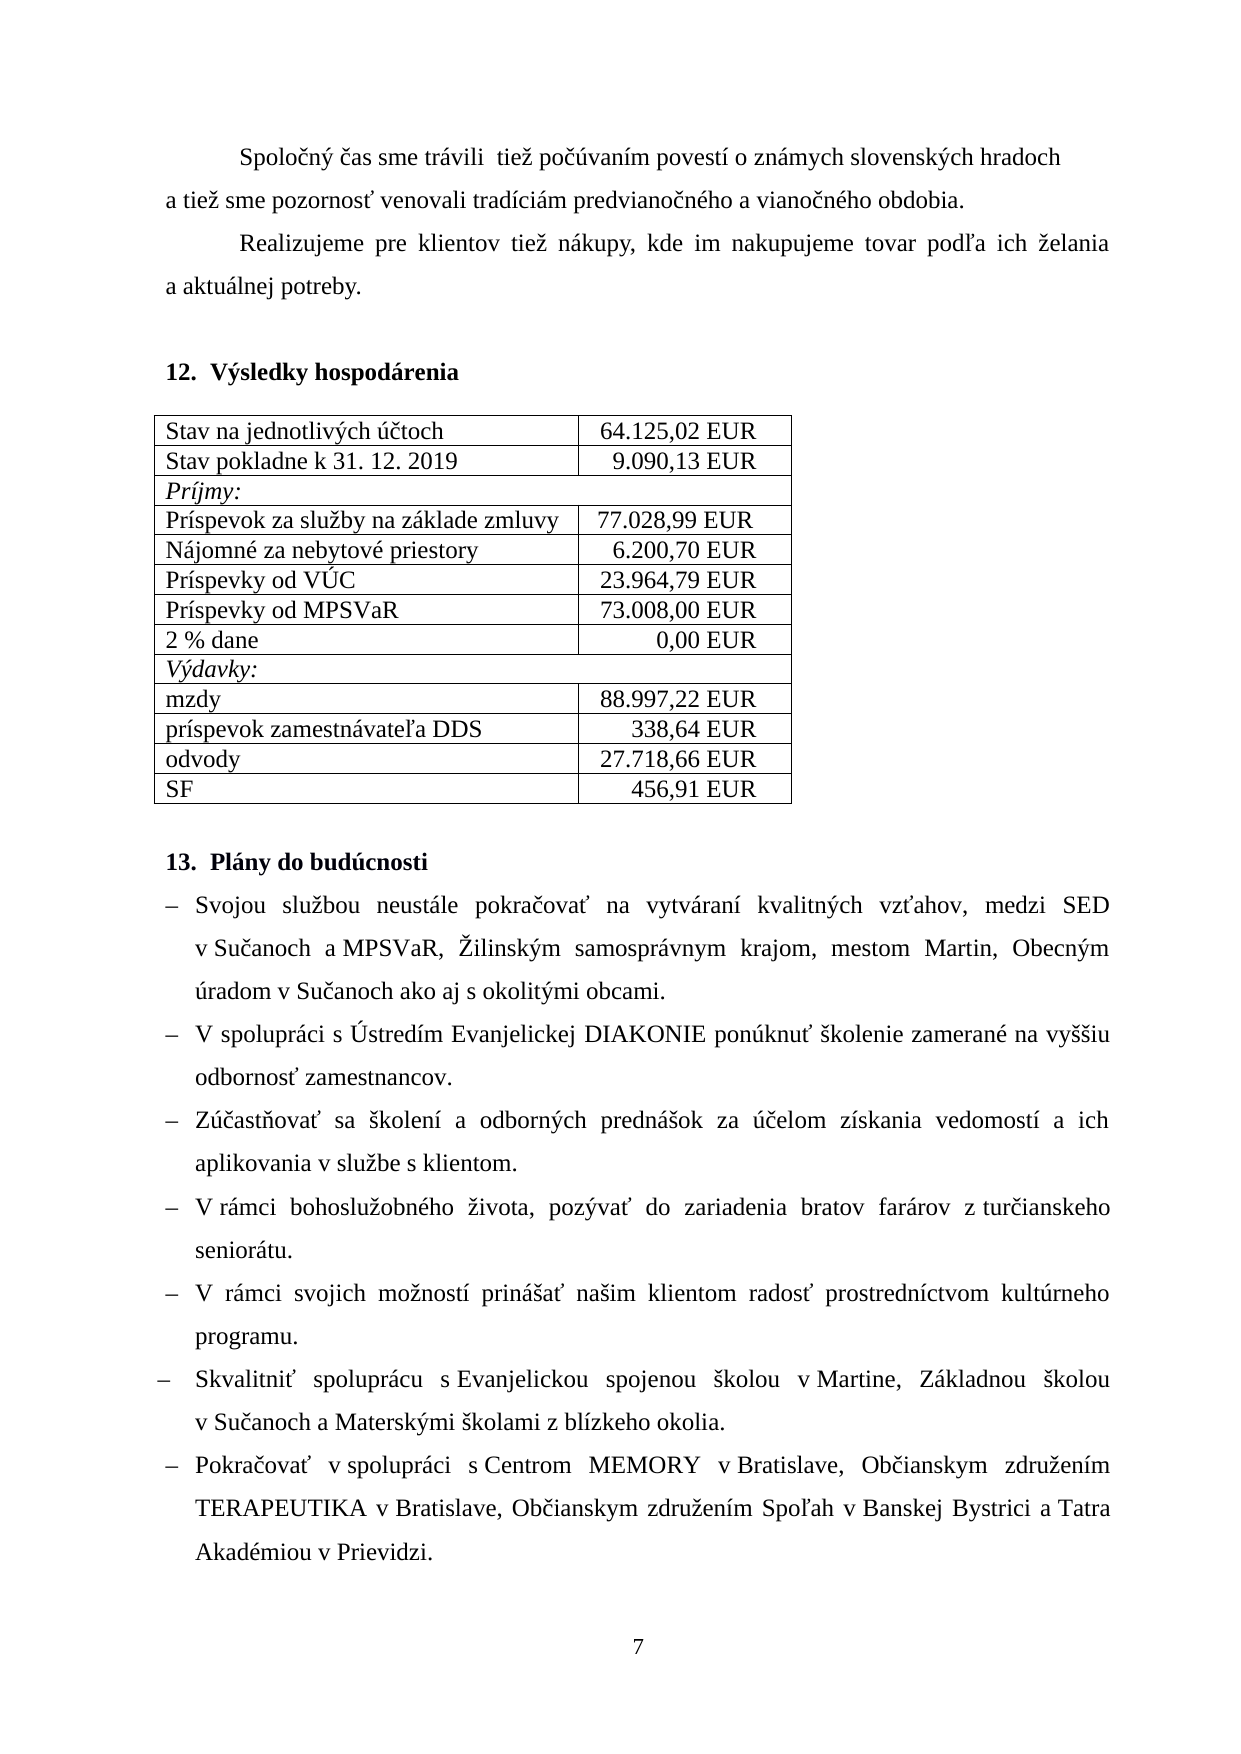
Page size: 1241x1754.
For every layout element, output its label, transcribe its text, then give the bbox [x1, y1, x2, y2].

text Realizujeme pre klientov tiež nákupy, kde im nakupujeme tovar podľa ich želania a aktuálnej potreby. [165, 228, 1110, 300]
text – V rámci svojich možností prinášať našim klientom radosť prostredníctvom kultúrneho programu. [165, 1278, 1110, 1350]
table_cell odvody [155, 744, 578, 773]
table_cell 88.997,22 EUR [579, 684, 791, 713]
table_cell 23.964,79 EUR [579, 565, 791, 594]
table_cell mzdy [155, 684, 578, 713]
text – Svojou službou neustále pokračovať na vytváraní kvalitných vzťahov, medzi SED v Sučanoch a MPSVaR, Žilinským samosprávnym krajom, mestom Martin, Obecným úradom v Sučanoch ako aj s okolitými obcami. [165, 890, 1110, 1005]
table_cell Príspevky od MPSVaR [155, 595, 578, 624]
text – V rámci bohoslužobného života, pozývať do zariadenia bratov farárov z turčianskeho seniorátu. [165, 1192, 1110, 1263]
text – Zúčastňovať sa školení a odborných prednášok za účelom získania vedomostí a ich aplikovania v službe s klientom. [165, 1105, 1110, 1177]
table_cell 77.028,99 EUR [579, 506, 791, 534]
text Spoločný čas sme trávili tiež počúvaním povestí o známych slovenských hradoch a tiež sme pozornosť venovali tradíciám predvianočného a vianočného obdobia. [165, 142, 1110, 214]
table_cell 2 % dane [155, 625, 578, 653]
text 13. Plány do budúcnosti [165, 847, 1110, 875]
table_cell Výdavky: [155, 655, 791, 683]
table_cell SF [155, 774, 578, 802]
text 12. Výsledky hospodárenia [165, 357, 1110, 386]
table_header Stav na jednotlivých účtoch [155, 416, 578, 445]
table_cell príspevok zamestnávateľa DDS [155, 714, 578, 743]
table_cell 9.090,13 EUR [579, 446, 791, 475]
text – Pokračovať v spolupráci s Centrom MEMORY v Bratislave, Občianskym združením TERAPEUTIKA v Bratislave, Občianskym združením Spoľah v Banskej Bystrici a Tatra Akadémiou v Prievidzi. [165, 1450, 1110, 1565]
table_cell 0,00 EUR [579, 625, 791, 653]
table_cell Stav pokladne k 31. 12. 2019 [155, 446, 578, 475]
table_cell Nájomné za nebytové priestory [155, 535, 578, 564]
table_cell 73.008,00 EUR [579, 595, 791, 624]
table_cell Príspevky od VÚC [155, 565, 578, 594]
table_cell 456,91 EUR [579, 774, 791, 802]
table_cell 6.200,70 EUR [579, 535, 791, 564]
table_cell Príspevok za služby na základe zmluvy [155, 506, 578, 534]
table_header 64.125,02 EUR [579, 416, 791, 445]
table_cell Príjmy: [155, 476, 791, 504]
text – V spolupráci s Ústredím Evanjelickej diakonie ponúknuť školenie zamerané na vyššiu odbornosť zamestnancov. [165, 1019, 1110, 1091]
table_cell 338,64 EUR [579, 714, 791, 743]
list Skvalitniť spoluprácu s Evanjelickou spojenou školou v Martine, Základnou školou v Sučanoch a Materskými školami z blízkeho okolia. [157, 1364, 1110, 1436]
table_cell 27.718,66 EUR [579, 744, 791, 773]
